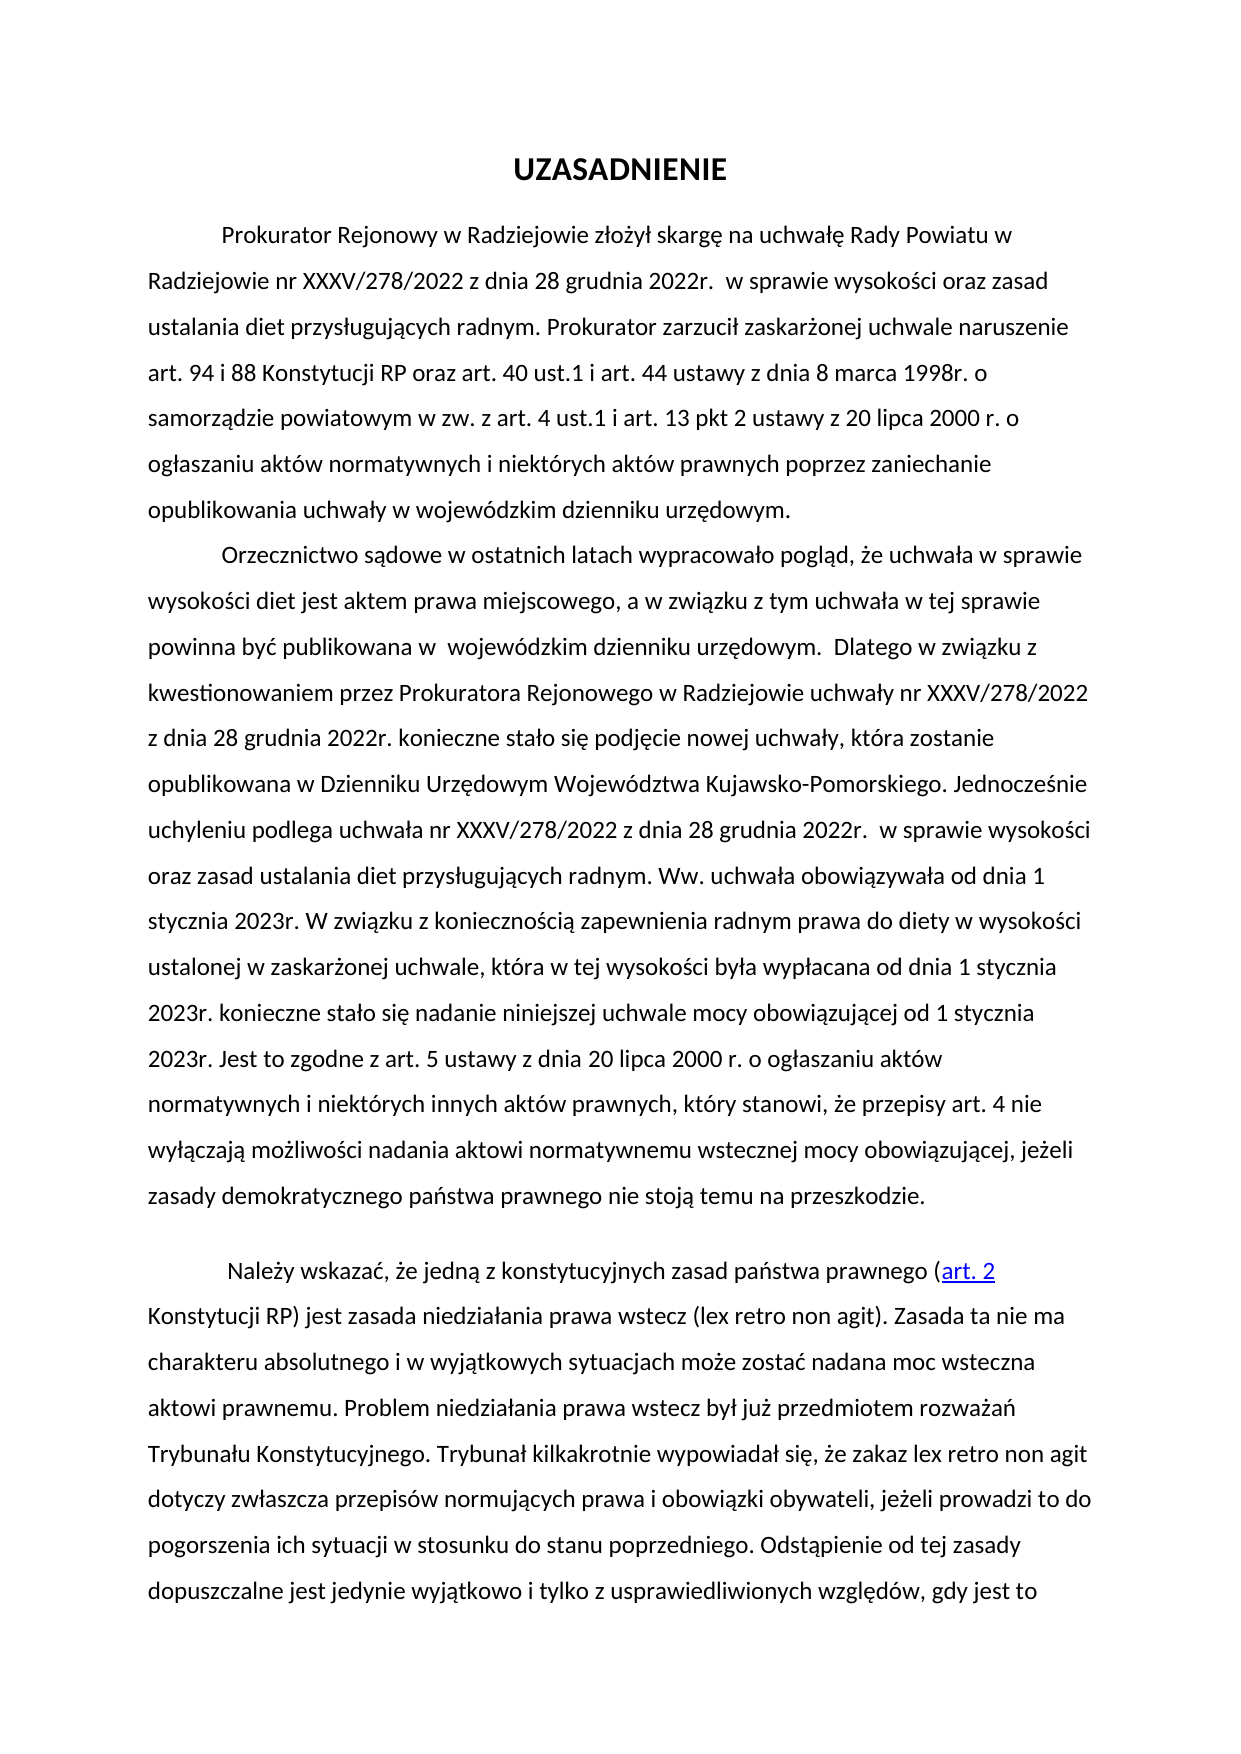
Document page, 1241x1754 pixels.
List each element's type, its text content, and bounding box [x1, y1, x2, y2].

title UZASADNIENIE [148, 148, 1093, 188]
text Prokurator Rejonowy w Radziejowie złożył skargę na uchwałę Rady Powiatu w Radziejowie nr XXXV/278/2022 z dnia 28 grudnia 2022r. w sprawie wysokości oraz zasad ustalania diet przysługujących radnym. Prokurator zarzucił zaskarżonej uchwale naruszenie art. 94 i 88 Konstytucji RP oraz art. 40 ust.1 i art. 44 ustawy z dnia 8 marca 1998r. o samorządzie powiatowym w zw. z art. 4 ust.1 i art. 13 pkt 2 ustawy z 20 lipca 2000 r. o ogłaszaniu aktów normatywnych i niektórych aktów prawnych poprzez zaniechanie opublikowania uchwały w wojewódzkim dzienniku urzędowym. [148, 219, 1093, 524]
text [148, 1255, 1093, 1605]
text Orzecznictwo sądowe w ostatnich latach wypracowało pogląd, że uchwała w sprawie wysokości diet jest aktem prawa miejscowego, a w związku z tym uchwała w tej sprawie powinna być publikowana w wojewódzkim dzienniku urzędowym. Dlatego w związku z kwestionowaniem przez Prokuratora Rejonowego w Radziejowie uchwały nr XXXV/278/2022 z dnia 28 grudnia 2022r. konieczne stało się podjęcie nowej uchwały, która zostanie opublikowana w Dzienniku Urzędowym Województwa Kujawsko-Pomorskiego. Jednocześnie uchyleniu podlega uchwała nr XXXV/278/2022 z dnia 28 grudnia 2022r. w sprawie wysokości oraz zasad ustalania diet przysługujących radnym. Ww. uchwała obowiązywała od dnia 1 stycznia 2023r. W związku z koniecznością zapewnienia radnym prawa do diety w wysokości ustalonej w zaskarżonej uchwale, która w tej wysokości była wypłacana od dnia 1 stycznia 2023r. konieczne stało się nadanie niniejszej uchwale mocy obowiązującej od 1 stycznia 2023r. Jest to zgodne z art. 5 ustawy z dnia 20 lipca 2000 r. o ogłaszaniu aktów normatywnych i niektórych innych aktów prawnych, który stanowi, że przepisy art. 4 nie wyłączają możliwości nadania aktowi normatywnemu wstecznej mocy obowiązującej, jeżeli zasady demokratycznego państwa prawnego nie stoją temu na przeszkodzie. [148, 540, 1093, 1210]
